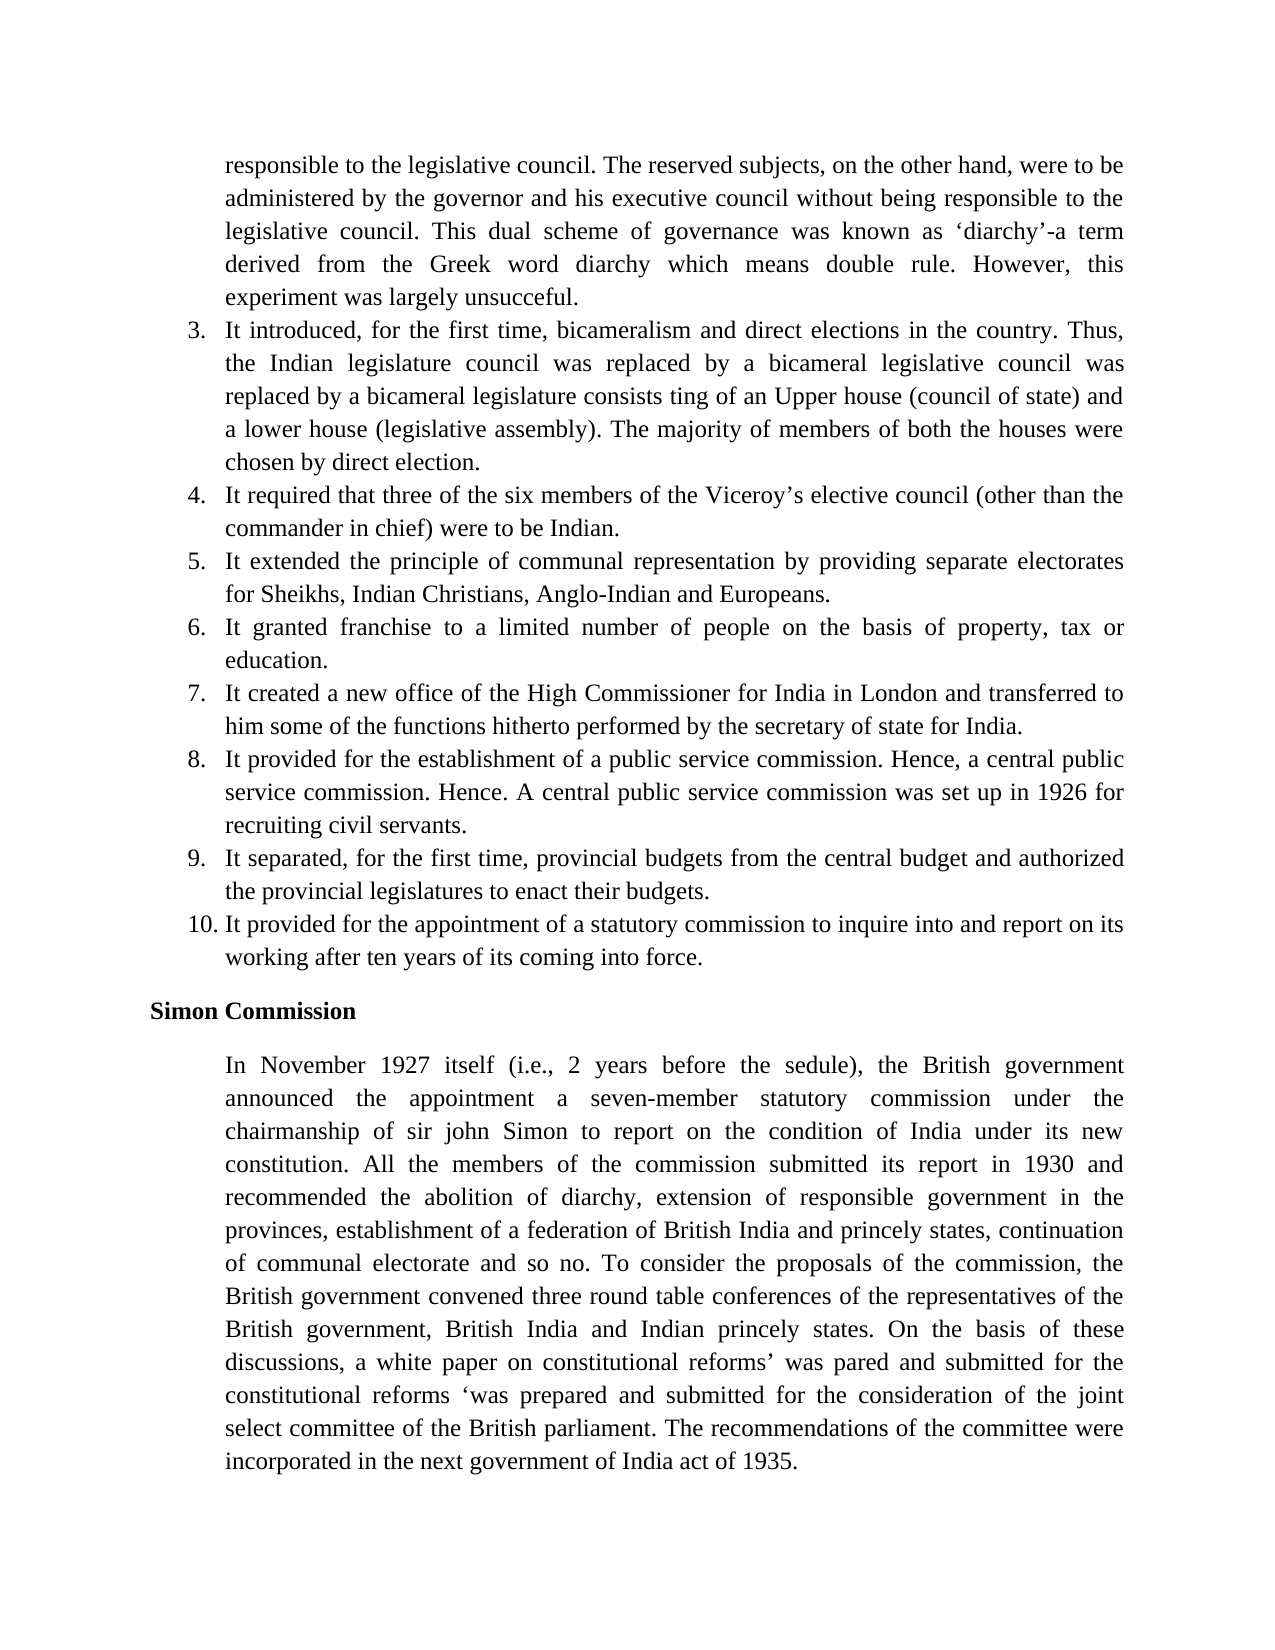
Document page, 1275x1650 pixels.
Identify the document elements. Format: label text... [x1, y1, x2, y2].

list In November 1927 itself (i.e., 2 years before the sedule), the British government announced the appointment a seven-member statutory commission under the chairmanship of sir john Simon to report on the condition of India under its new constitution. All the members of the commission submitted its report in 1930 and recommended the abolition of diarchy, extension of responsible government in the provinces, establishment of a federation of British India and princely states, continuation of communal electorate and so no. To consider the proposals of the commission, the British government convened three round table conferences of the representatives of the British government, British India and Indian princely states. On the basis of these discussions, a white paper on constitutional reforms’ was pared and submitted for the constitutional reforms ‘was prepared and submitted for the consideration of the joint select committee of the British parliament. The recommendations of the committee were incorporated in the next government of India act of 1935. [225, 1050, 1125, 1475]
list It provided for the appointment of a statutory commission to inquire into and report on its working after ten years of its coming into force. [187, 909, 1125, 971]
list It provided for the establishment of a public service commission. Hence, a central public service commission. Hence. A central public service commission was set up in 1926 for recruiting civil servants. [187, 744, 1125, 839]
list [187, 150, 1125, 311]
list It extended the principle of communal representation by providing separate electorates for Sheikhs, Indian Christians, Anglo-Indian and Europeans. [187, 546, 1125, 608]
list It introduced, for the first time, bicameralism and direct elections in the country. Thus, the Indian legislature council was replaced by a bicameral legislative council was replaced by a bicameral legislature consists ting of an Upper house (council of state) and a lower house (legislative assembly). The majority of members of both the houses were chosen by direct election. [187, 315, 1125, 476]
list It created a new office of the High Commissioner for India in London and transferred to him some of the functions hitherto performed by the secretary of state for India. [187, 678, 1125, 740]
list It required that three of the six members of the Viceroy’s elective council (other than the commander in chief) were to be Indian. [187, 480, 1125, 542]
list It separated, for the first time, provincial budgets from the central budget and authorized the provincial legislatures to enact their budgets. [187, 843, 1125, 905]
list It granted franchise to a limited number of people on the basis of property, tax or education. [187, 612, 1125, 674]
text Simon Commission [150, 996, 1125, 1025]
